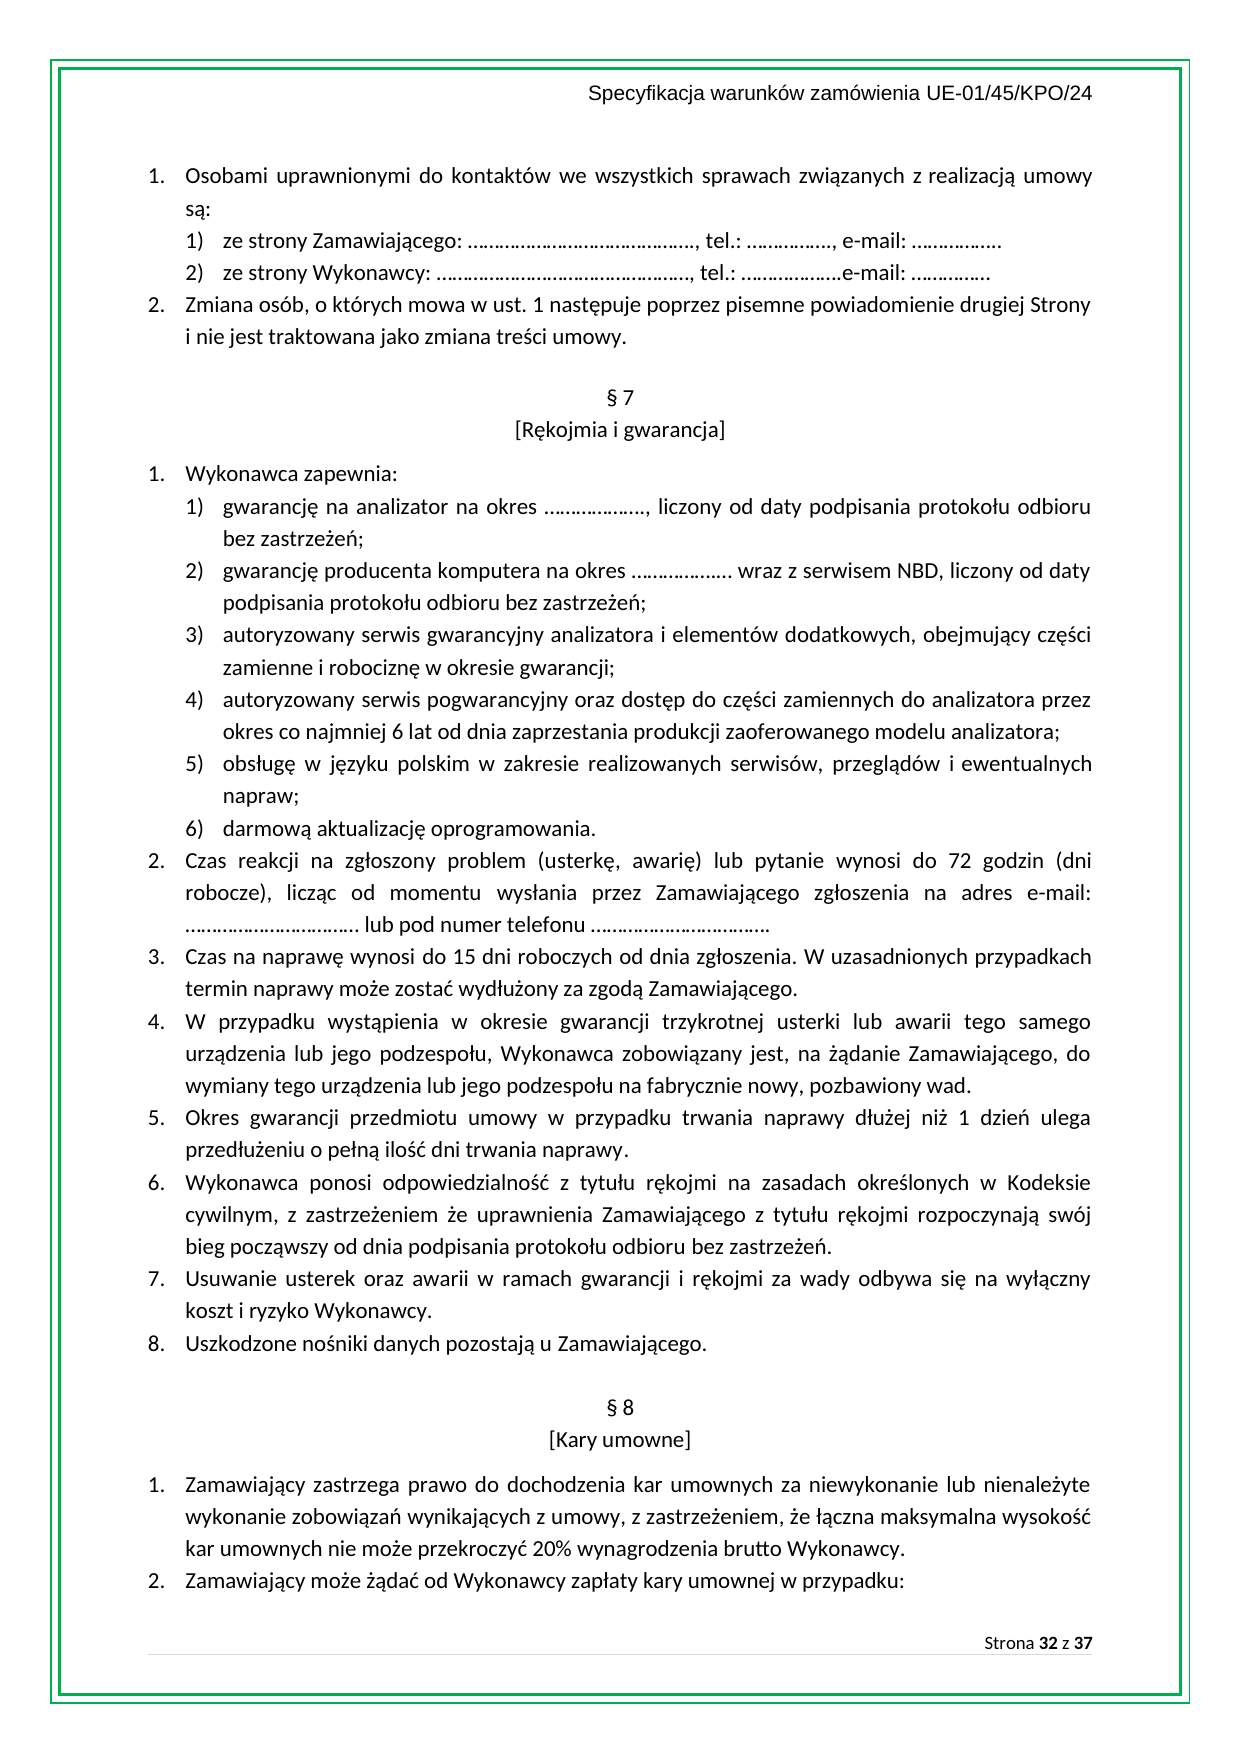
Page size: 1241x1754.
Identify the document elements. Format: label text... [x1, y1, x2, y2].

list ze strony Wykonawcy: …………………………………………, tel.: ……………….e-mail: …………… [185, 258, 1092, 286]
list Uszkodzone nośniki danych pozostają u Zamawiającego. [148, 1329, 1092, 1357]
list gwarancję na analizator na okres ………………., liczony od daty podpisania protokołu odbioru bez zastrzeżeń; [185, 492, 1092, 552]
list autoryzowany serwis pogwarancyjny oraz dostęp do części zamiennych do analizatora przez okres co najmniej 6 lat od dnia zaprzestania produkcji zaoferowanego modelu analizatora; [185, 685, 1092, 745]
list Zamawiający zastrzega prawo do dochodzenia kar umownych za niewykonanie lub nienależyte wykonanie zobowiązań wynikających z umowy, z zastrzeżeniem, że łączna maksymalna wysokość kar umownych nie może przekroczyć 20% wynagrodzenia brutto Wykonawcy. [148, 1470, 1092, 1562]
text § 8 [148, 1393, 1092, 1421]
list darmową aktualizację oprogramowania. [185, 814, 1092, 842]
list autoryzowany serwis gwarancyjny analizatora i elementów dodatkowych, obejmujący części zamienne i robociznę w okresie gwarancji; [185, 621, 1092, 681]
list Czas na naprawę wynosi do 15 dni roboczych od dnia zgłoszenia. W uzasadnionych przypadkach termin naprawy może zostać wydłużony za zgodą Zamawiającego. [148, 942, 1092, 1003]
text [Kary umowne] [148, 1425, 1092, 1453]
list Wykonawca zapewnia: [148, 459, 1092, 488]
list Osobami uprawnionymi do kontaktów we wszystkich sprawach związanych z realizacją umowy są: [148, 162, 1092, 222]
list W przypadku wystąpienia w okresie gwarancji trzykrotnej usterki lub awarii tego samego urządzenia lub jego podzespołu, Wykonawca zobowiązany jest, na żądanie Zamawiającego, do wymiany tego urządzenia lub jego podzespołu na fabrycznie nowy, pozbawiony wad. [148, 1007, 1092, 1099]
list Okres gwarancji przedmiotu umowy w przypadku trwania naprawy dłużej niż 1 dzień ulega przedłużeniu o pełną ilość dni trwania naprawy. [148, 1103, 1092, 1163]
list obsługę w języku polskim w zakresie realizowanych serwisów, przeglądów i ewentualnych napraw; [185, 749, 1092, 809]
list Usuwanie usterek oraz awarii w ramach gwarancji i rękojmi za wady odbywa się na wyłączny koszt i ryzyko Wykonawcy. [148, 1264, 1092, 1324]
list Czas reakcji na zgłoszony problem (usterkę, awarię) lub pytanie wynosi do 72 godzin (dni robocze), licząc od momentu wysłania przez Zamawiającego zgłoszenia na adres e-mail: …………………………… lub pod numer telefonu ……………………………. [148, 846, 1092, 938]
list Zmiana osób, o których mowa w ust. 1 następuje poprzez pisemne powiadomienie drugiej Strony i nie jest traktowana jako zmiana treści umowy. [148, 290, 1092, 351]
list ze strony Zamawiającego: ……………………………………., tel.: ……………., e-mail: …………….. [185, 226, 1092, 254]
list Zamawiający może żądać od Wykonawcy zapłaty kary umownej w przypadku: [148, 1566, 1092, 1594]
text § 7 [148, 383, 1092, 411]
list gwarancję producenta komputera na okres …………….… wraz z serwisem NBD, liczony od daty podpisania protokołu odbioru bez zastrzeżeń; [185, 556, 1092, 616]
list Wykonawca ponosi odpowiedzialność z tytułu rękojmi na zasadach określonych w Kodeksie cywilnym, z zastrzeżeniem że uprawnienia Zamawiającego z tytułu rękojmi rozpoczynają swój bieg począwszy od dnia podpisania protokołu odbioru bez zastrzeżeń. [148, 1168, 1092, 1260]
text [Rękojmia i gwarancja] [148, 415, 1092, 443]
